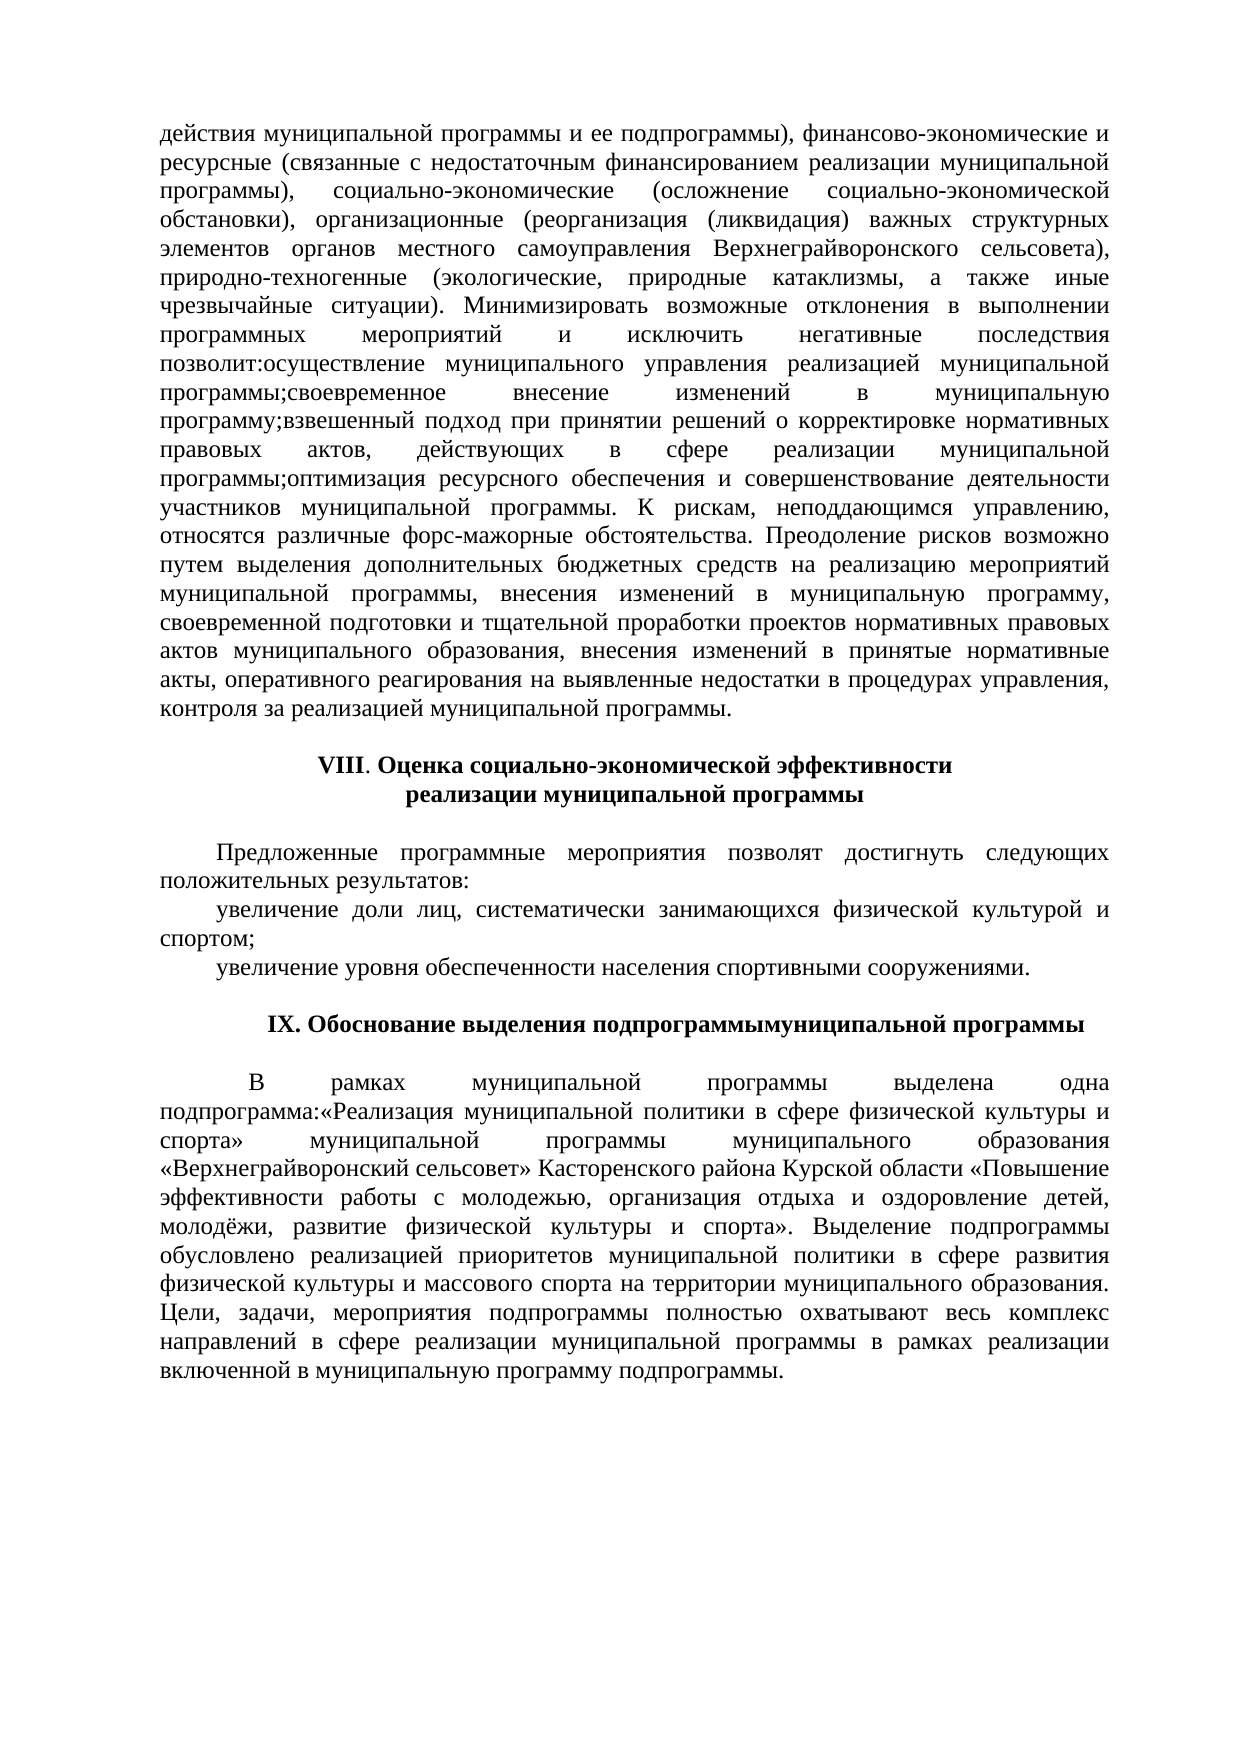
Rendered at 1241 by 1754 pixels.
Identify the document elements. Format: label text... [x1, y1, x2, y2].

text реализации муниципальной программы [159, 779, 1110, 808]
text В рамках муниципальной программы выделена одна подпрограмма:«Реализация муниципальной политики в сфере физической культуры и спорта» муниципальной программы муниципального образования «Верхнеграйворонский сельсовет» Касторенского района Курской области «Повышение эффективности работы с молодежью, организация отдыха и оздоровление детей, молодёжи, развитие физической культуры и спорта». Выделение подпрограммы обусловлено реализацией приоритетов муниципальной политики в сфере развития физической культуры и массового спорта на территории муниципального образования. Цели, задачи, мероприятия подпрограммы полностью охватывают весь комплекс направлений в сфере реализации муниципальной программы в рамках реализации включенной в муниципальную программу подпрограммы. [159, 1067, 1110, 1383]
text увеличение доли лиц, систематически занимающихся физической культурой и спортом; [159, 894, 1110, 952]
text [159, 118, 1110, 722]
text увеличение уровня обеспеченности населения спортивными сооружениями. [159, 952, 1110, 981]
text VIII. Оценка социально-экономической эффективности [159, 751, 1110, 779]
text Предложенные программные мероприятия позволят достигнуть следующих положительных результатов: [159, 837, 1110, 894]
text IX. Обоснование выделения подпрограммымуниципальной программы [159, 1009, 1110, 1038]
